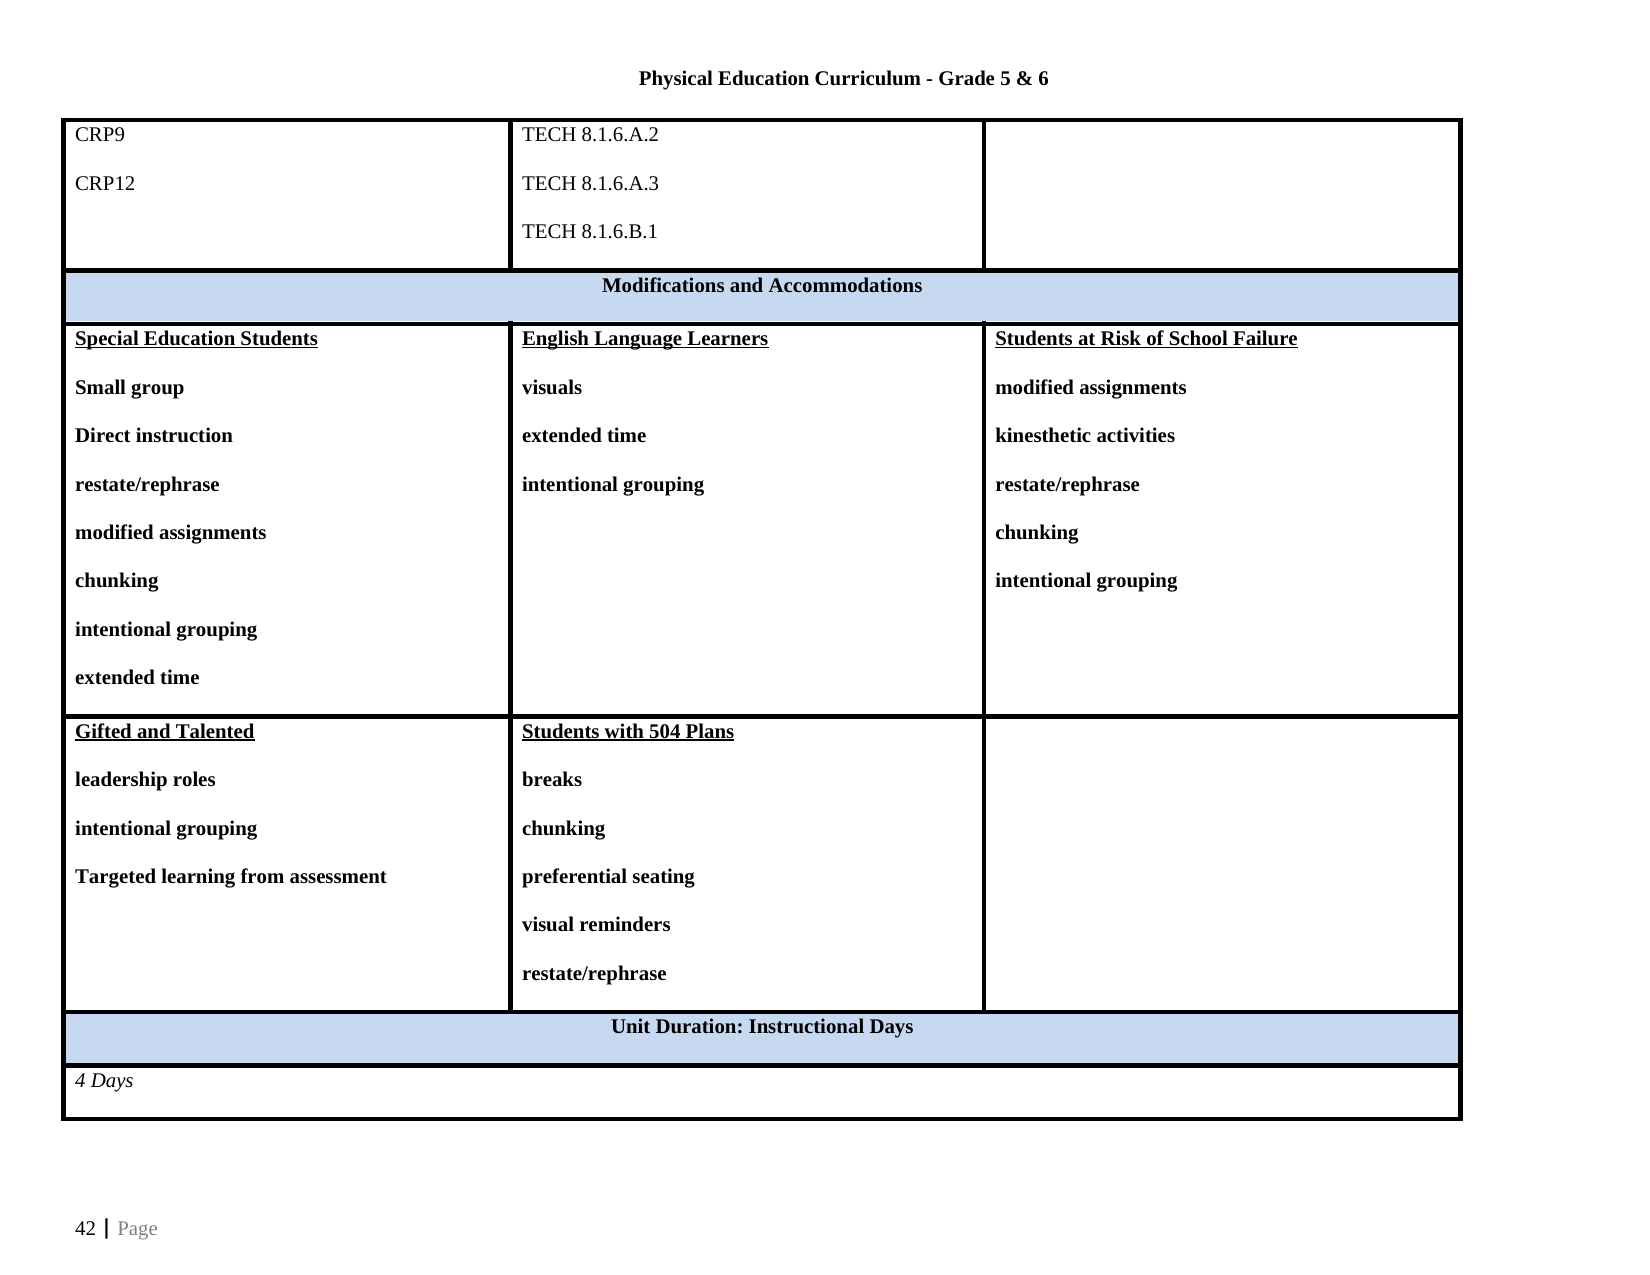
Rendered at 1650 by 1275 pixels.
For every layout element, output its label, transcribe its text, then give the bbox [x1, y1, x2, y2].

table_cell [513, 122, 982, 268]
table_cell Unit Duration: Instructional Days [66, 1014, 1458, 1063]
table_cell 4 Days [66, 1068, 1458, 1116]
table_cell [986, 122, 1458, 268]
table_cell English Language Learners visuals extended time intentional grouping [513, 326, 982, 714]
table_cell Special Education Students Small group Direct instruction restate/rephrase modified assignments chunking intentional grouping extended time [66, 326, 508, 714]
table_cell Students with 504 Plans breaks chunking preferential seating visual reminders restate/rephrase [513, 719, 982, 1009]
table_cell Modifications and Accommodations [66, 273, 1458, 321]
table_cell Gifted and Talented leadership roles intentional grouping Targeted learning from assessment [66, 719, 508, 1009]
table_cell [66, 122, 508, 268]
table_cell Students at Risk of School Failure modified assignments kinesthetic activities restate/rephrase chunking intentional grouping [986, 326, 1458, 714]
table_cell [986, 719, 1458, 1009]
